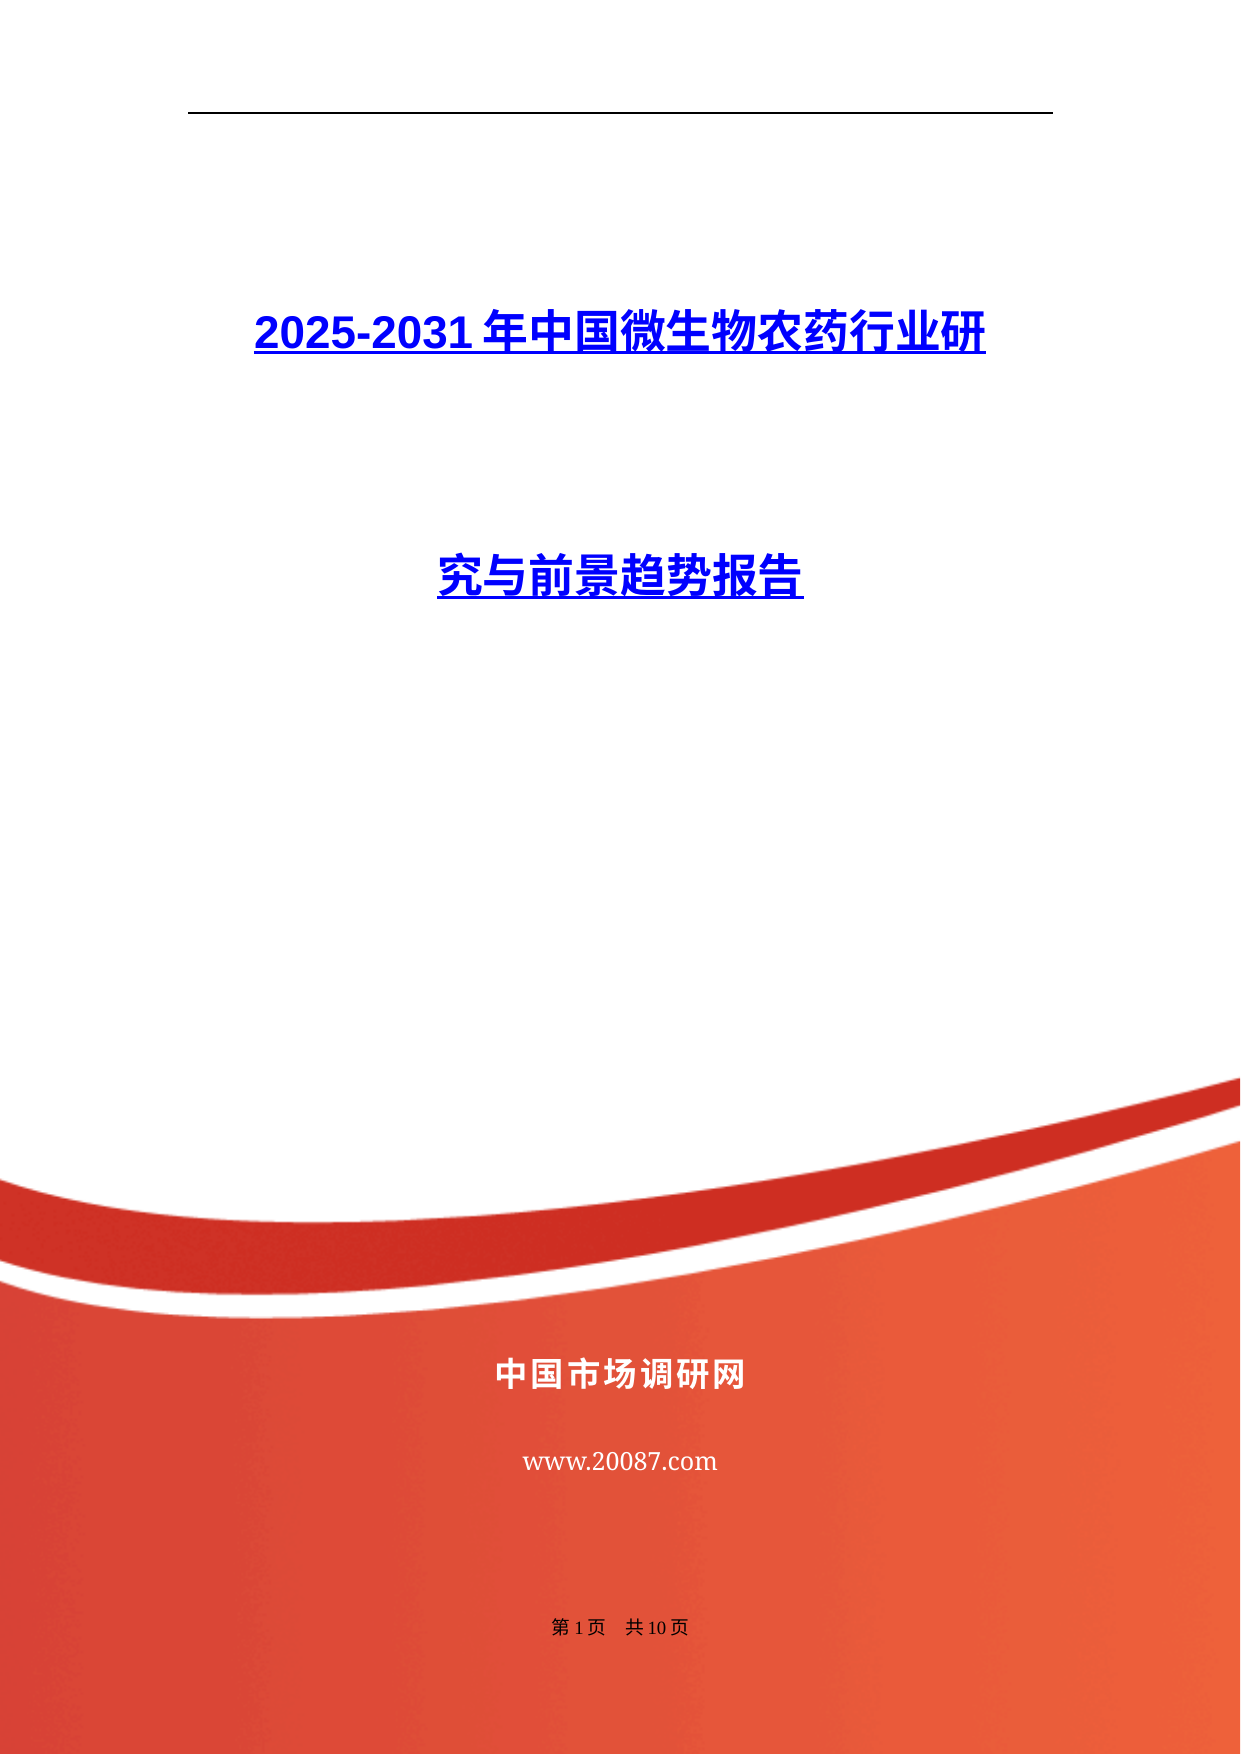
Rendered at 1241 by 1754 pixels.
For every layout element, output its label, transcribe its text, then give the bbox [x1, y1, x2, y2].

subtitle 中国市场调研网 [187, 1339, 1053, 1404]
picture [0, 1006, 1241, 1754]
text www.20087.com [187, 1428, 1053, 1493]
table_header 2025-2031年中国微生物农药行业研究与前景趋势报告 [188, 207, 1053, 773]
